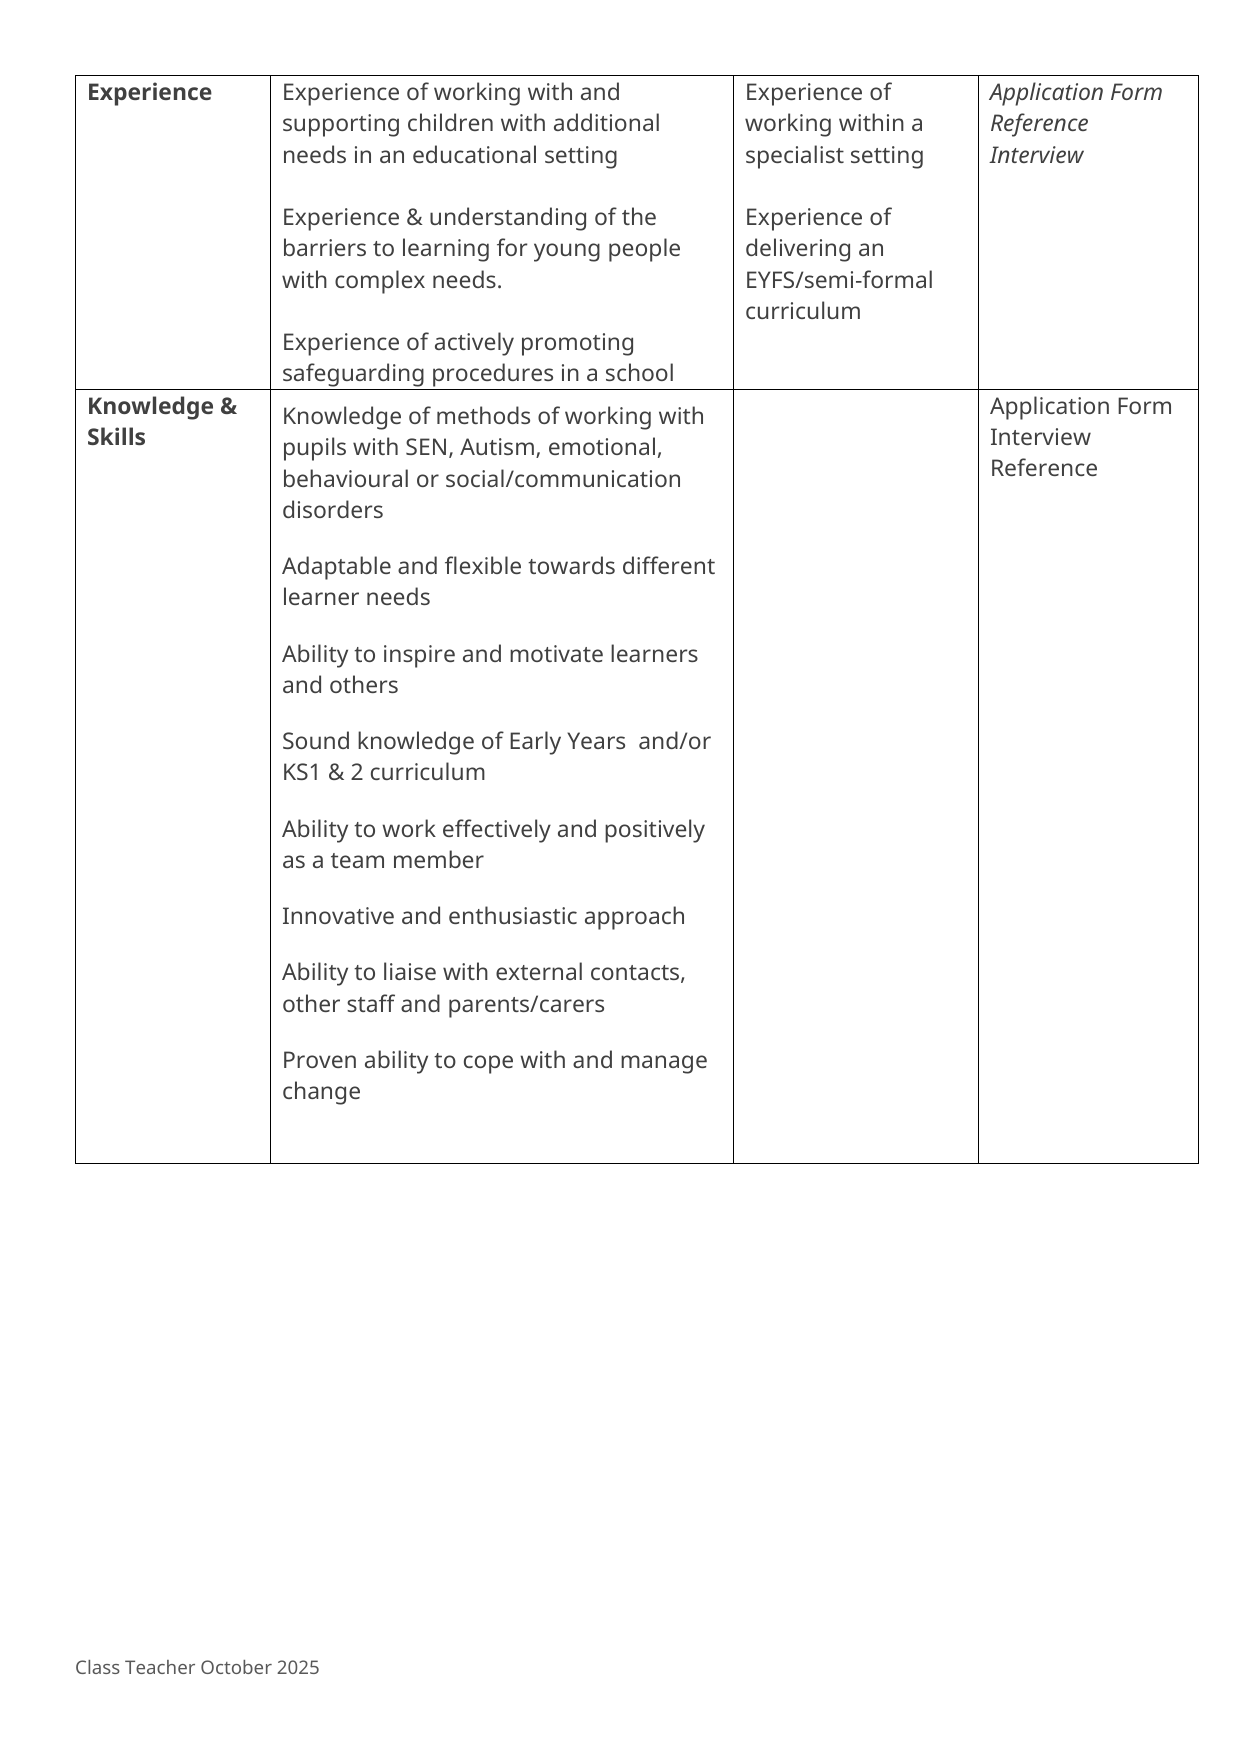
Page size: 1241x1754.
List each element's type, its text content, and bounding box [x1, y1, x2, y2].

table_cell Experience of working within a specialist setting Experience of delivering an EYFS/semi-formal curriculum [734, 76, 978, 388]
table_cell Application Form Reference Interview [979, 76, 1198, 388]
table_cell Experience [76, 76, 270, 388]
table_cell Knowledge & Skills [76, 390, 270, 1162]
table_cell Experience of working with and supporting children with additional needs in an educational setting Experience & understanding of the barriers to learning for young people with complex needs. Experience of actively promoting safeguarding procedures in a school [271, 76, 733, 388]
table_cell Application Form Interview Reference [979, 390, 1198, 1162]
table_cell [734, 390, 978, 1162]
table_cell Knowledge of methods of working with pupils with SEN, Autism, emotional, behavioural or social/communication disorders Adaptable and flexible towards different learner needs Ability to inspire and motivate learners and others Sound knowledge of Early Years and/or KS1 & 2 curriculum Ability to work effectively and positively as a team member Innovative and enthusiastic approach Ability to liaise with external contacts, other staff and parents/carers Proven ability to cope with and manage change [271, 390, 733, 1162]
